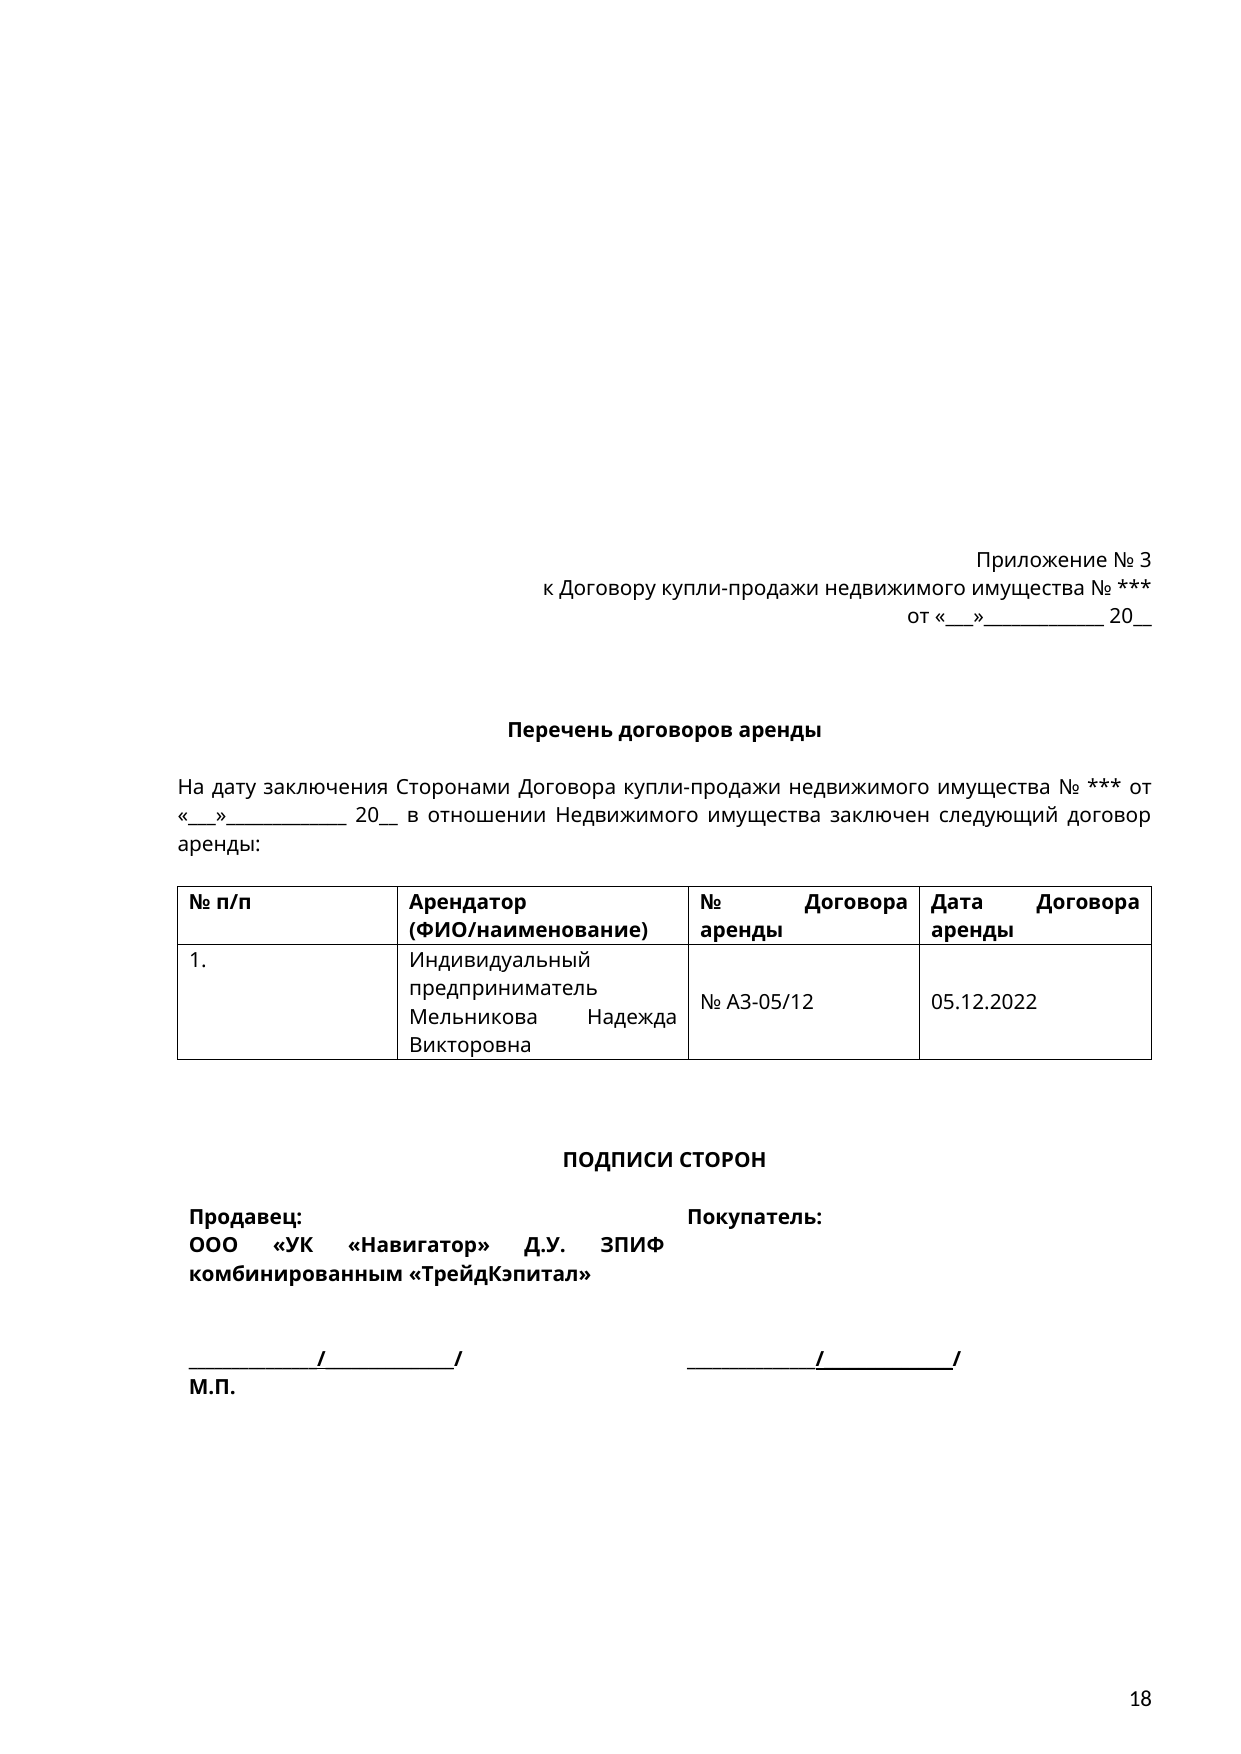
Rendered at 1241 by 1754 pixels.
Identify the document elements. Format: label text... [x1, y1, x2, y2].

table_header Дата Договора аренды [920, 887, 1151, 944]
table_header № Договора аренды [689, 887, 919, 944]
list На дату заключения Сторонами Договора купли-продажи недвижимого имущества № *** от «___»_____________ 20__ в отношении Недвижимого имущества заключен следующий договор аренды: [177, 772, 1152, 857]
table_header Покупатель: _______________/_______________/ [676, 1202, 1174, 1401]
text ПОДПИСИ СТОРОН [177, 1145, 1152, 1173]
table_header № п/п [178, 887, 397, 944]
table_cell 1. [178, 945, 397, 1059]
text Приложение № 3 [177, 545, 1152, 573]
text от «___»_____________ 20__ [251, 602, 1152, 630]
text Перечень договоров аренды [177, 715, 1152, 744]
table_cell № А3-05/12 [689, 945, 919, 1059]
text к Договору купли-продажи недвижимого имущества № *** [177, 573, 1152, 602]
table_header Продавец: ООО «УК «Навигатор» Д.У. ЗПИФ комбинированным «ТрейдКэпитал» _______________/_______________/ М.П. [177, 1202, 676, 1401]
table_header Арендатор (ФИО/наименование) [398, 887, 688, 944]
table_cell 05.12.2022 [920, 945, 1151, 1059]
table_cell Индивидуальный предприниматель Мельникова Надежда Викторовна [398, 945, 688, 1059]
